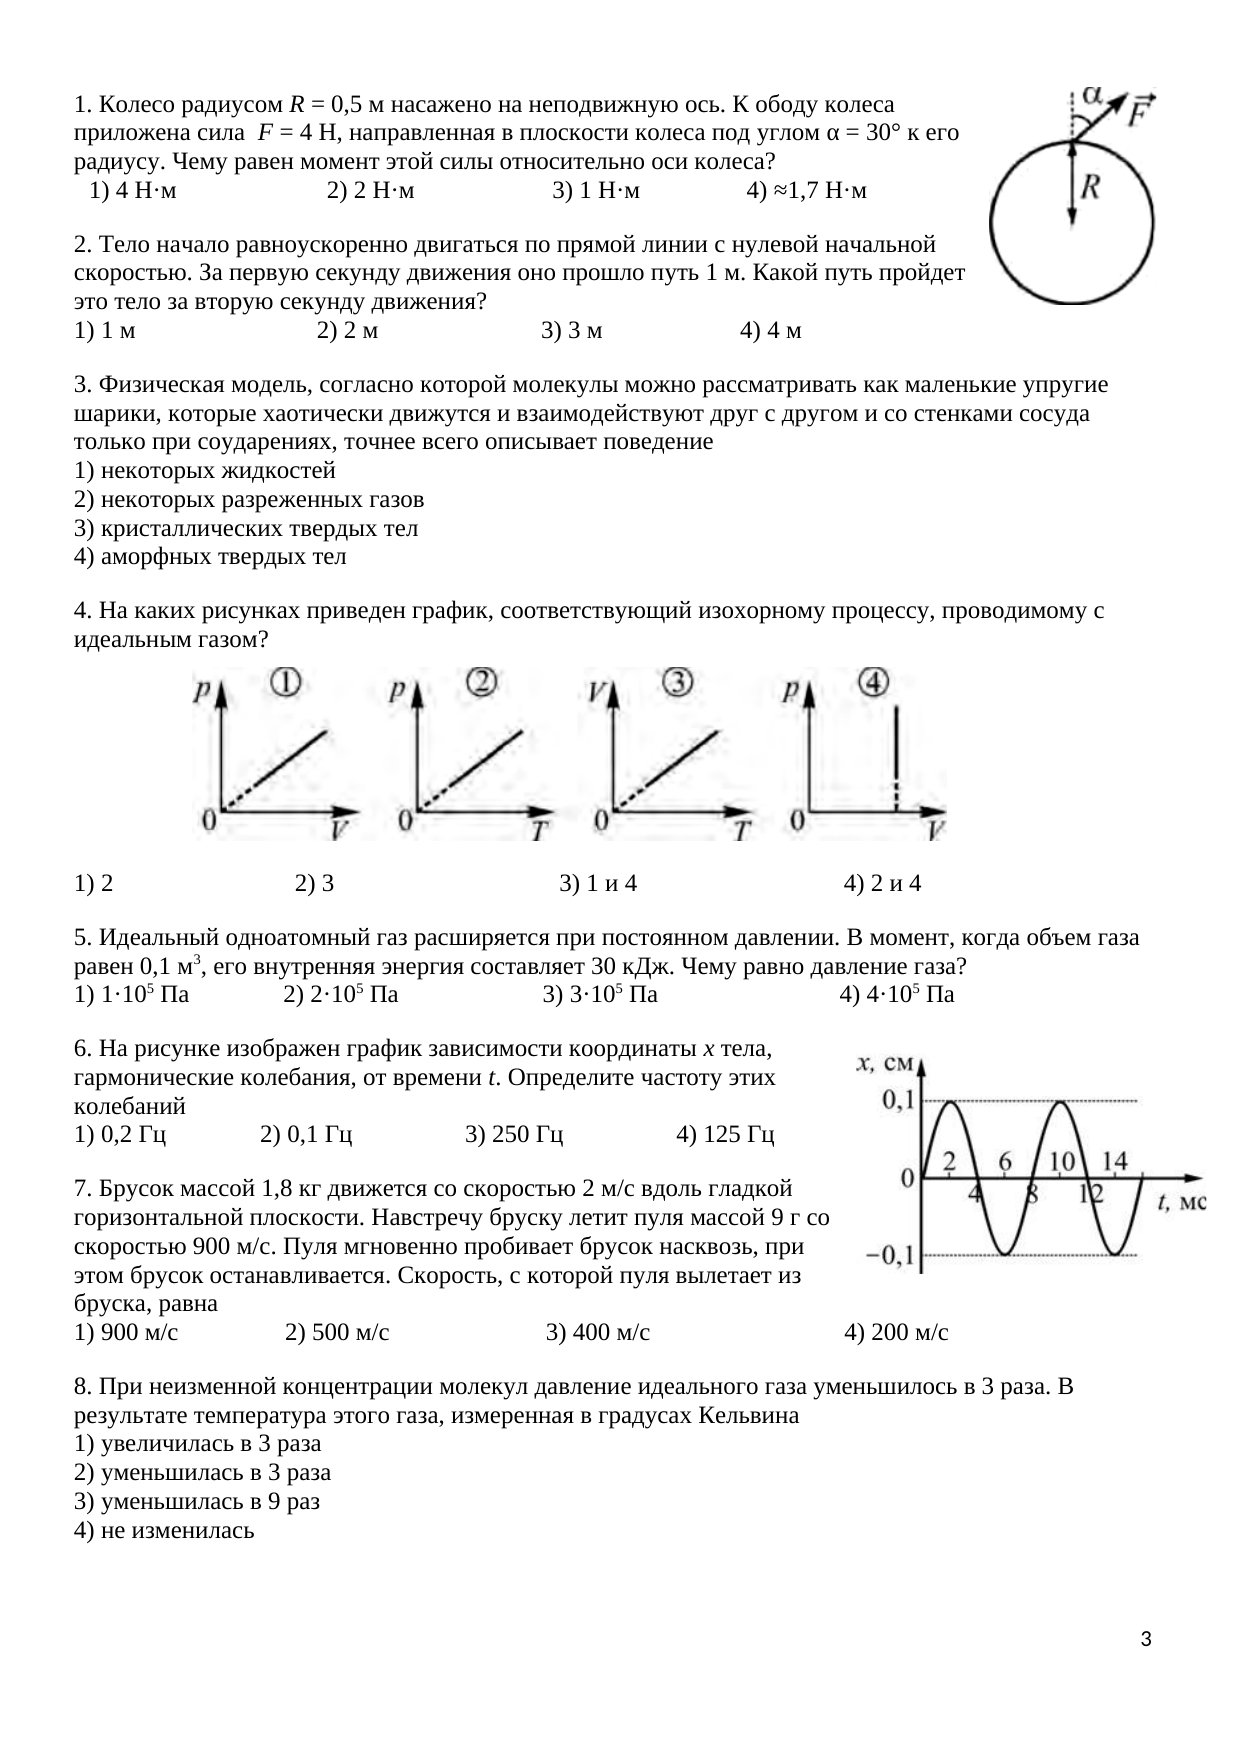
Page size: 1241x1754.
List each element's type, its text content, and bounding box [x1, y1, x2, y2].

text 1) увеличилась в 3 раза [74, 1428, 1152, 1457]
text 4) аморфных твердых тел [74, 541, 1137, 570]
text 1) 4 Н·м 2) 2 Н·м 3) 1 Н·м 4) ≈1,7 Н·м [88, 175, 989, 204]
text 1) 0,2 Гц 2) 0,1 Гц 3) 250 Гц 4) 125 Гц [74, 1119, 856, 1148]
text 7. Брусок массой 1,8 кг движется со скоростью 2 м/с вдоль гладкой [74, 1173, 856, 1202]
text 1) 1·105 Па 2) 2·105 Па 3) 3·105 Па 4) 4·105 Па [74, 979, 1137, 1008]
text скоростью 900 м/с. Пуля мгновенно пробивает брусок насквозь, при [74, 1231, 856, 1260]
text горизонтальной плоскости. Навстречу бруску летит пуля массой 9 г со [74, 1202, 856, 1231]
text этом брусок останавливается. Скорость, с которой пуля вылетает из [74, 1260, 1152, 1288]
text 2. Тело начало равноускоренно двигаться по прямой линии с нулевой начальной скоростью. За первую секунду движения оно прошло путь 1 м. Какой путь пройдет это тело за вторую секунду движения? [74, 229, 1152, 315]
text 4) не изменилась [74, 1515, 1137, 1543]
text 2) уменьшилась в 3 раза [74, 1457, 1152, 1486]
text 3. Физическая модель, согласно которой молекулы можно рассматривать как маленькие упругие шарики, которые хаотически движутся и взаимодействуют друг с другом и со стенками сосуда только при соударениях, точнее всего описывает поведение [74, 369, 1152, 455]
text 4. На каких рисунках приведен график, соответствующий изохорному процессу, проводимому с идеальным газом? [74, 595, 1152, 653]
text 1. Колесо радиусом R = 0,5 м насажено на неподвижную ось. К ободу колеса приложена сила F = 4 Н, направленная в плоскости колеса под углом α = 30° к его радиусу. Чему равен момент этой силы относительно оси колеса? [74, 89, 989, 175]
text 3) кристаллических твердых тел [74, 513, 1152, 541]
text 8. При неизменной концентрации молекул давление идеального газа уменьшилось в 3 раза. В результате температура этого газа, измеренная в градусах Кельвина [74, 1371, 1152, 1428]
text 1) 1 м 2) 2 м 3) 3 м 4) 4 м [74, 315, 1137, 344]
text 3) уменьшилась в 9 раз [74, 1486, 1152, 1515]
text 1) 2 2) 3 3) 1 и 4 4) 2 и 4 [74, 868, 1137, 897]
text бруска, равна [74, 1288, 1152, 1317]
text 1) некоторых жидкостей [74, 455, 1152, 484]
text 5. Идеальный одноатомный газ расширяется при постоянном давлении. В момент, когда объем газа равен 0,1 м3, его внутренняя энергия составляет 30 кДж. Чему равно давление газа? [74, 922, 1152, 979]
text 6. На рисунке изображен график зависимости координаты x тела, гармонические колебания, от времени t. Определите частоту этих колебаний [74, 1033, 1152, 1119]
text 1) 900 м/с 2) 500 м/с 3) 400 м/с 4) 200 м/с [74, 1317, 1137, 1346]
text 2) некоторых разреженных газов [74, 484, 1152, 513]
